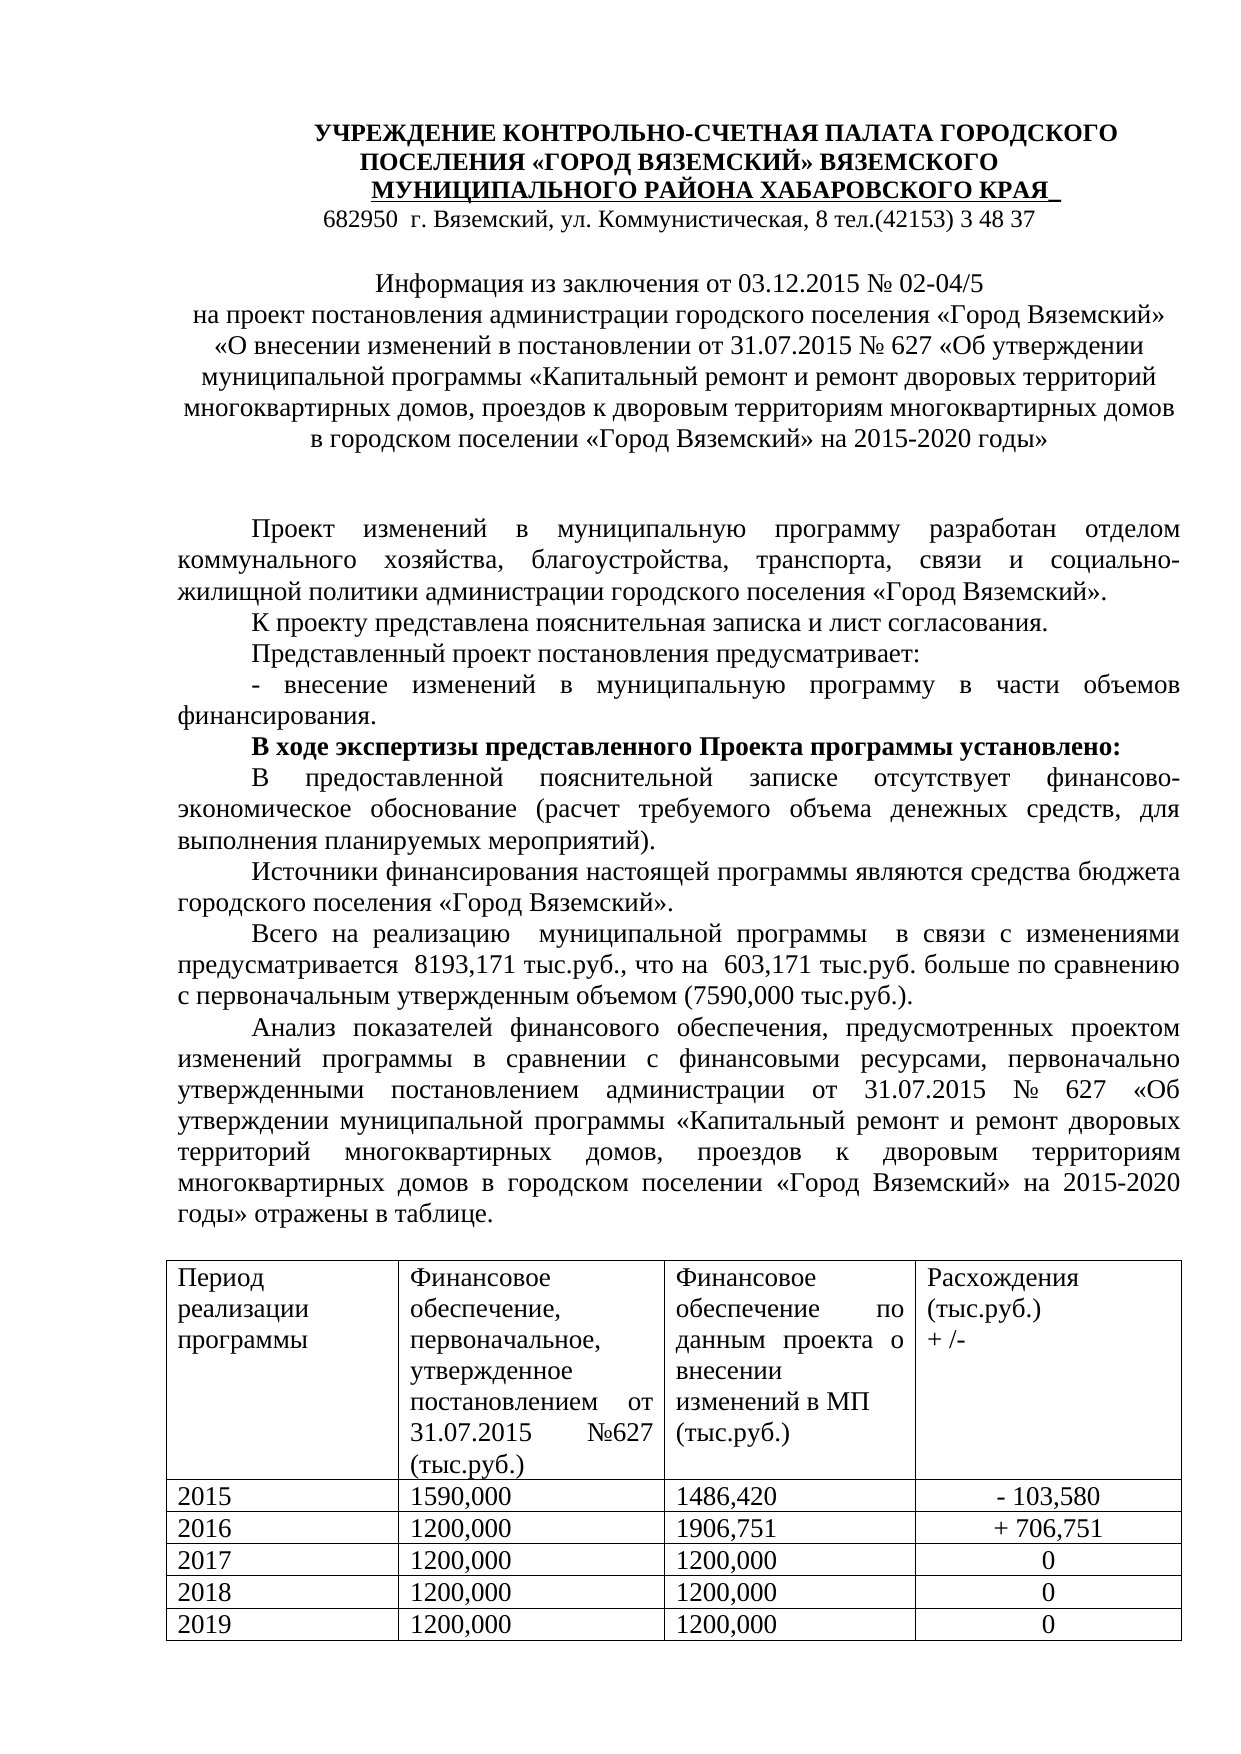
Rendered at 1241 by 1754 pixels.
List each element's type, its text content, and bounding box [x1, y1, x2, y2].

table_cell 1200,000 [399, 1609, 664, 1640]
table_cell 1200,000 [399, 1544, 664, 1575]
text УЧРЕЖДЕНИЕ КОНТРОЛЬНО-СЧЕТНАЯ ПАЛАТА ГОРОДСКОГО ПОСЕЛЕНИЯ «ГОРОД ВЯЗЕМСКИЙ» ВЯЗЕМСКОГО [177, 118, 1181, 176]
table_header Финансовое обеспечение, первоначальное, утвержденное постановлением от 31.07.2015 №627 (тыс.руб.) [399, 1261, 664, 1479]
table_cell 1486,420 [665, 1480, 915, 1511]
text Анализ показателей финансового обеспечения, предусмотренных проектом изменений программы в сравнении с финансовыми ресурсами, первоначально утвержденными постановлением администрации от 31.07.2015 № 627 «Об утверждении муниципальной программы «Капитальный ремонт и ремонт дворовых территорий многоквартирных домов, проездов к дворовым территориям многоквартирных домов в городском поселении «Город Вяземский» на 2015-2020 годы» отражены в таблице. [177, 1011, 1181, 1229]
table_cell 1590,000 [399, 1480, 664, 1511]
text Всего на реализацию муниципальной программы в связи с изменениями предусматривается 8193,171 тыс.руб., что на 603,171 тыс.руб. больше по сравнению с первоначальным утвержденным объемом (7590,000 тыс.руб.). [177, 917, 1181, 1011]
text Источники финансирования настоящей программы являются средства бюджета городского поселения «Город Вяземский». [177, 855, 1181, 917]
table_cell 2016 [167, 1512, 398, 1543]
text 682950 г. Вяземский, ул. Коммунистическая, 8 тел.(42153) 3 48 37 [177, 204, 1181, 233]
text Информация из заключения от 03.12.2015 № 02-04/5 [177, 267, 1181, 298]
table_cell 1906,751 [665, 1512, 915, 1543]
table_cell 2017 [167, 1544, 398, 1575]
text В предоставленной пояснительной записке отсутствует финансово-экономическое обоснование (расчет требуемого объема денежных средств, для выполнения планируемых мероприятий). [177, 761, 1181, 855]
text К проекту представлена пояснительная записка и лист согласования. [177, 606, 1181, 637]
table_header Период реализации программы [167, 1261, 398, 1479]
table_cell 2018 [167, 1576, 398, 1608]
table_cell - 103,580 [916, 1480, 1181, 1511]
text МУНИЦИПАЛЬНОГО РАЙОНА ХАБАРОВСКОГО КРАЯ_ [177, 176, 1181, 204]
text Проект изменений в муниципальную программу разработан отделом коммунального хозяйства, благоустройства, транспорта, связи и социально-жилищной политики администрации городского поселения «Город Вяземский». [177, 512, 1181, 606]
table_cell 0 [916, 1609, 1181, 1640]
table_cell 2015 [167, 1480, 398, 1511]
table_cell 1200,000 [665, 1609, 915, 1640]
text - внесение изменений в муниципальную программу в части объемов финансирования. [177, 668, 1181, 730]
table_cell 1200,000 [665, 1544, 915, 1575]
table_cell 1200,000 [399, 1576, 664, 1608]
text В ходе экспертизы представленного Проекта программы установлено: [177, 730, 1181, 761]
table_header Расхождения (тыс.руб.) + /- [916, 1261, 1181, 1479]
table_cell 0 [916, 1544, 1181, 1575]
text Представленный проект постановления предусматривает: [177, 637, 1181, 668]
table_cell 2019 [167, 1609, 398, 1640]
table_cell + 706,751 [916, 1512, 1181, 1543]
text на проект постановления администрации городского поселения «Город Вяземский» «О внесении изменений в постановлении от 31.07.2015 № 627 «Об утверждении муниципальной программы «Капитальный ремонт и ремонт дворовых территорий многоквартирных домов, проездов к дворовым территориям многоквартирных домов в городском поселении «Город Вяземский» на 2015-2020 годы» [177, 298, 1181, 453]
table_cell 1200,000 [399, 1512, 664, 1543]
table_cell 0 [916, 1576, 1181, 1608]
table_cell 1200,000 [665, 1576, 915, 1608]
table_header Финансовое обеспечение по данным проекта о внесении изменений в МП (тыс.руб.) [665, 1261, 915, 1479]
